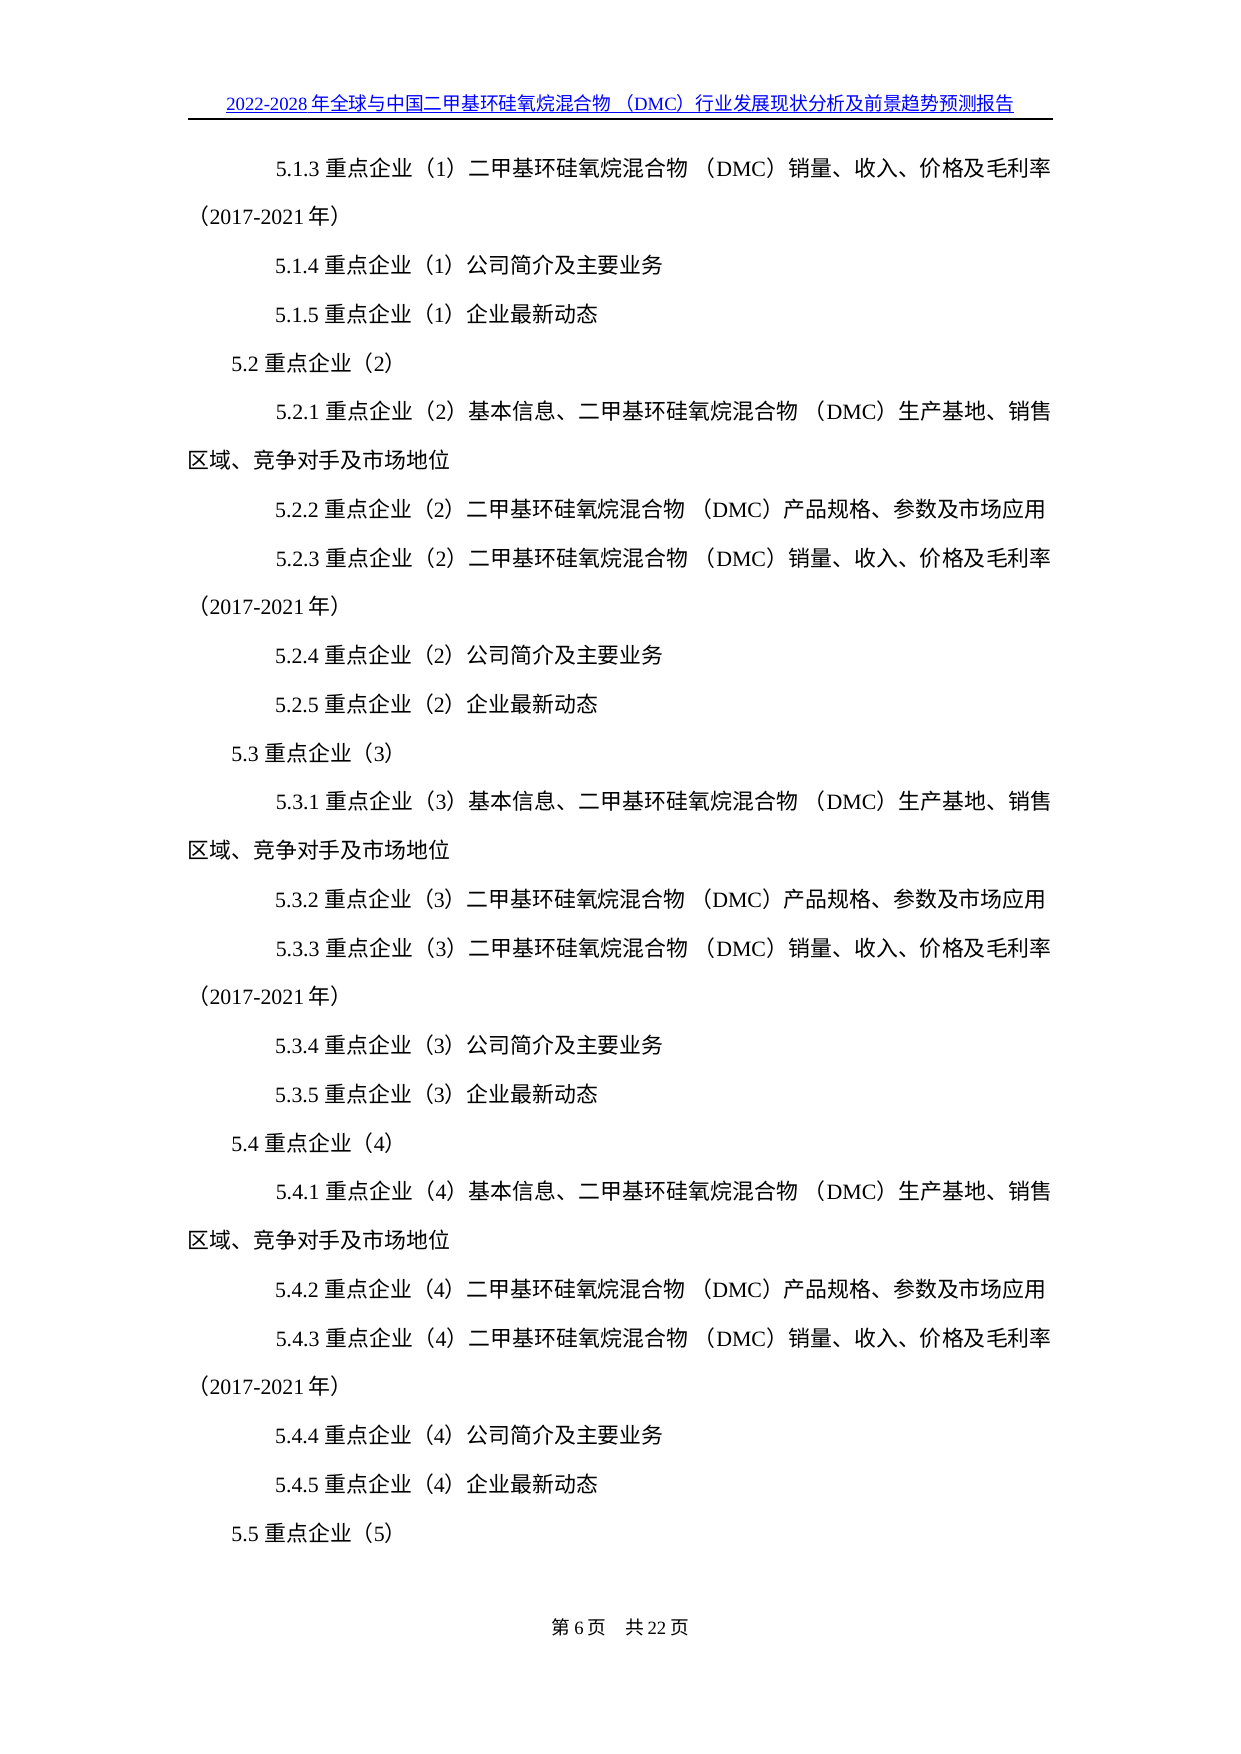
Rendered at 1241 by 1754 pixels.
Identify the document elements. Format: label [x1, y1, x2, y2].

text [187, 150, 1053, 1548]
